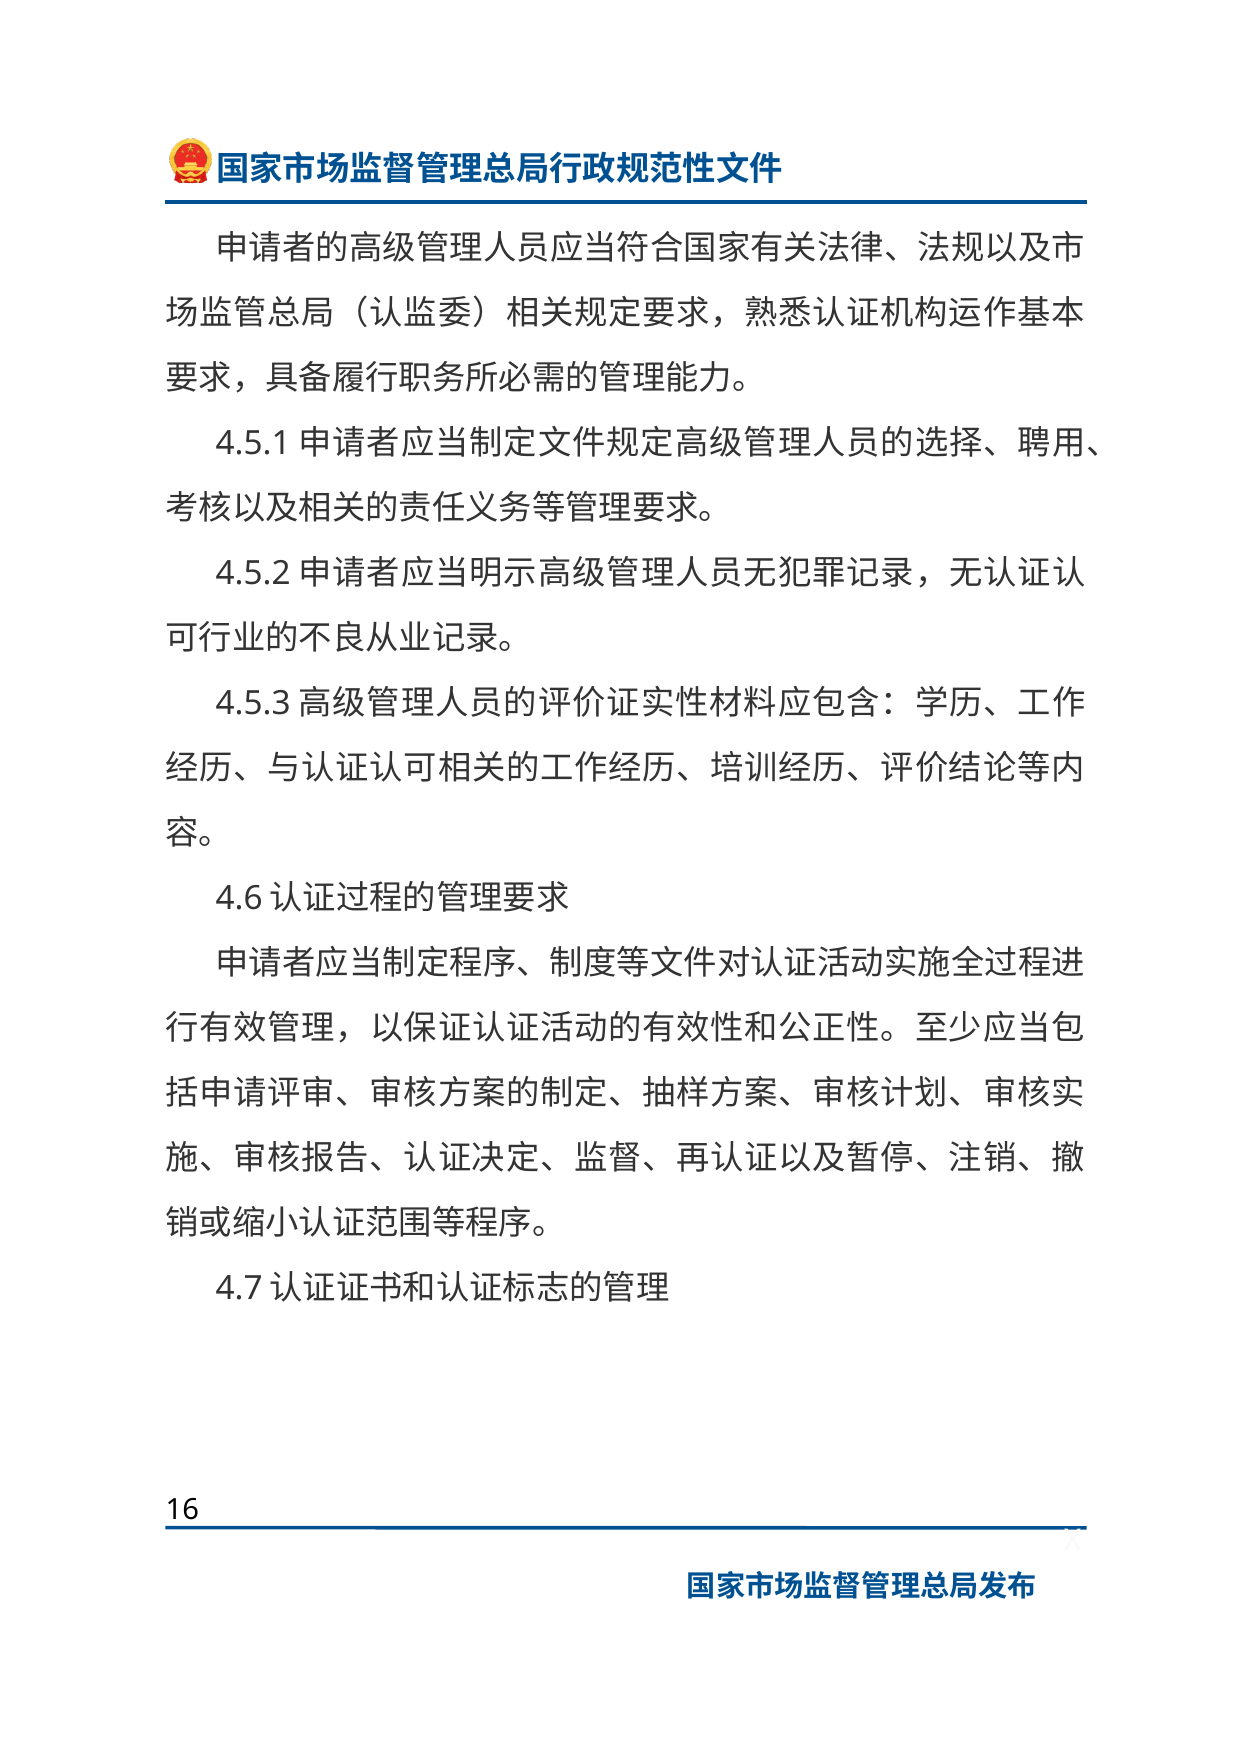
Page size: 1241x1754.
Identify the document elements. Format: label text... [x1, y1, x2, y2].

picture [165, 136, 216, 187]
text 4.5.1申请者应当制定文件规定高级管理人员的选择、聘用、考核以及相关的责任义务等管理要求。 [165, 408, 1087, 538]
text 申请者应当制定程序、制度等文件对认证活动实施全过程进行有效管理，以保证认证活动的有效性和公正性。至少应当包括申请评审、审核方案的制定、抽样方案、审核计划、审核实施、审核报告、认证决定、监督、再认证以及暂停、注销、撤销或缩小认证范围等程序。 [165, 928, 1087, 1253]
text 申请者的高级管理人员应当符合国家有关法律、法规以及市场监管总局（认监委）相关规定要求，熟悉认证机构运作基本要求，具备履行职务所必需的管理能力。 [165, 213, 1087, 408]
text 4.6认证过程的管理要求 [165, 863, 1087, 928]
text 4.5.3高级管理人员的评价证实性材料应包含：学历、工作经历、与认证认可相关的工作经历、培训经历、评价结论等内容。 [165, 668, 1087, 863]
text 4.5.2申请者应当明示高级管理人员无犯罪记录，无认证认可行业的不良从业记录。 [165, 538, 1087, 668]
text 4.7认证证书和认证标志的管理 [165, 1253, 1087, 1318]
